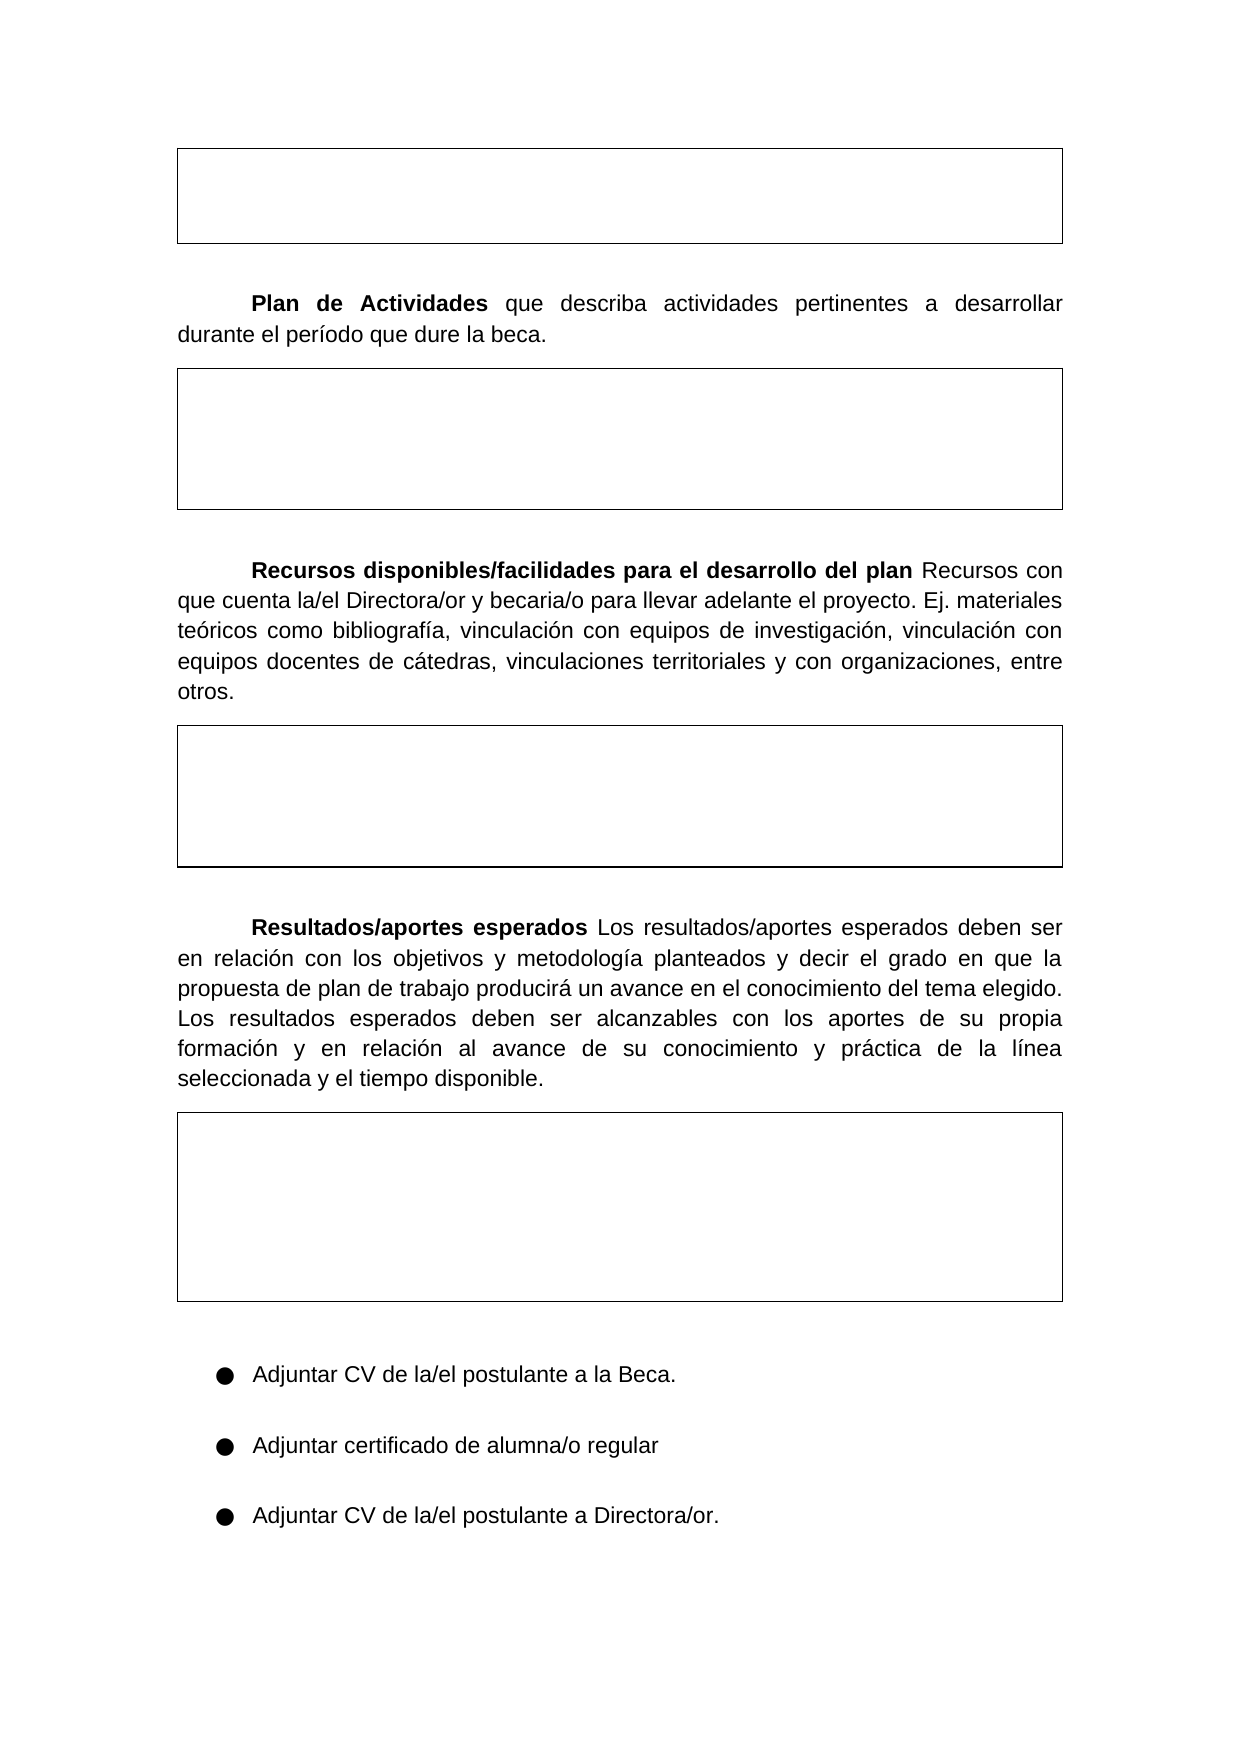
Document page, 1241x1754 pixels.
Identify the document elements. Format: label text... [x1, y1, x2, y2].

table_header [178, 1113, 1062, 1301]
table_header [178, 369, 1062, 509]
list Adjuntar certificado de alumna/o regular [215, 1419, 1063, 1466]
list Adjuntar CV de la/el postulante a Directora/or. [215, 1490, 1063, 1537]
text Plan de Actividades que describa actividades pertinentes a desarrollar durante el período que dure la beca. [177, 290, 1063, 347]
table_header [178, 149, 1062, 242]
text Recursos disponibles/facilidades para el desarrollo del plan Recursos con que cuenta la/el Directora/or y becaria/o para llevar adelante el proyecto. Ej. materiales teóricos como bibliografía, vinculación con equipos de investigación, vinculación con equipos docentes de cátedras, vinculaciones territoriales y con organizaciones, entre otros. [177, 557, 1063, 704]
table_header [178, 726, 1062, 866]
text Resultados/aportes esperados Los resultados/aportes esperados deben ser en relación con los objetivos y metodología planteados y decir el grado en que la propuesta de plan de trabajo producirá un avance en el conocimiento del tema elegido. Los resultados esperados deben ser alcanzables con los aportes de su propia formación y en relación al avance de su conocimiento y práctica de la línea seleccionada y el tiempo disponible. [177, 914, 1063, 1092]
list Adjuntar CV de la/el postulante a la Beca. [215, 1349, 1063, 1396]
